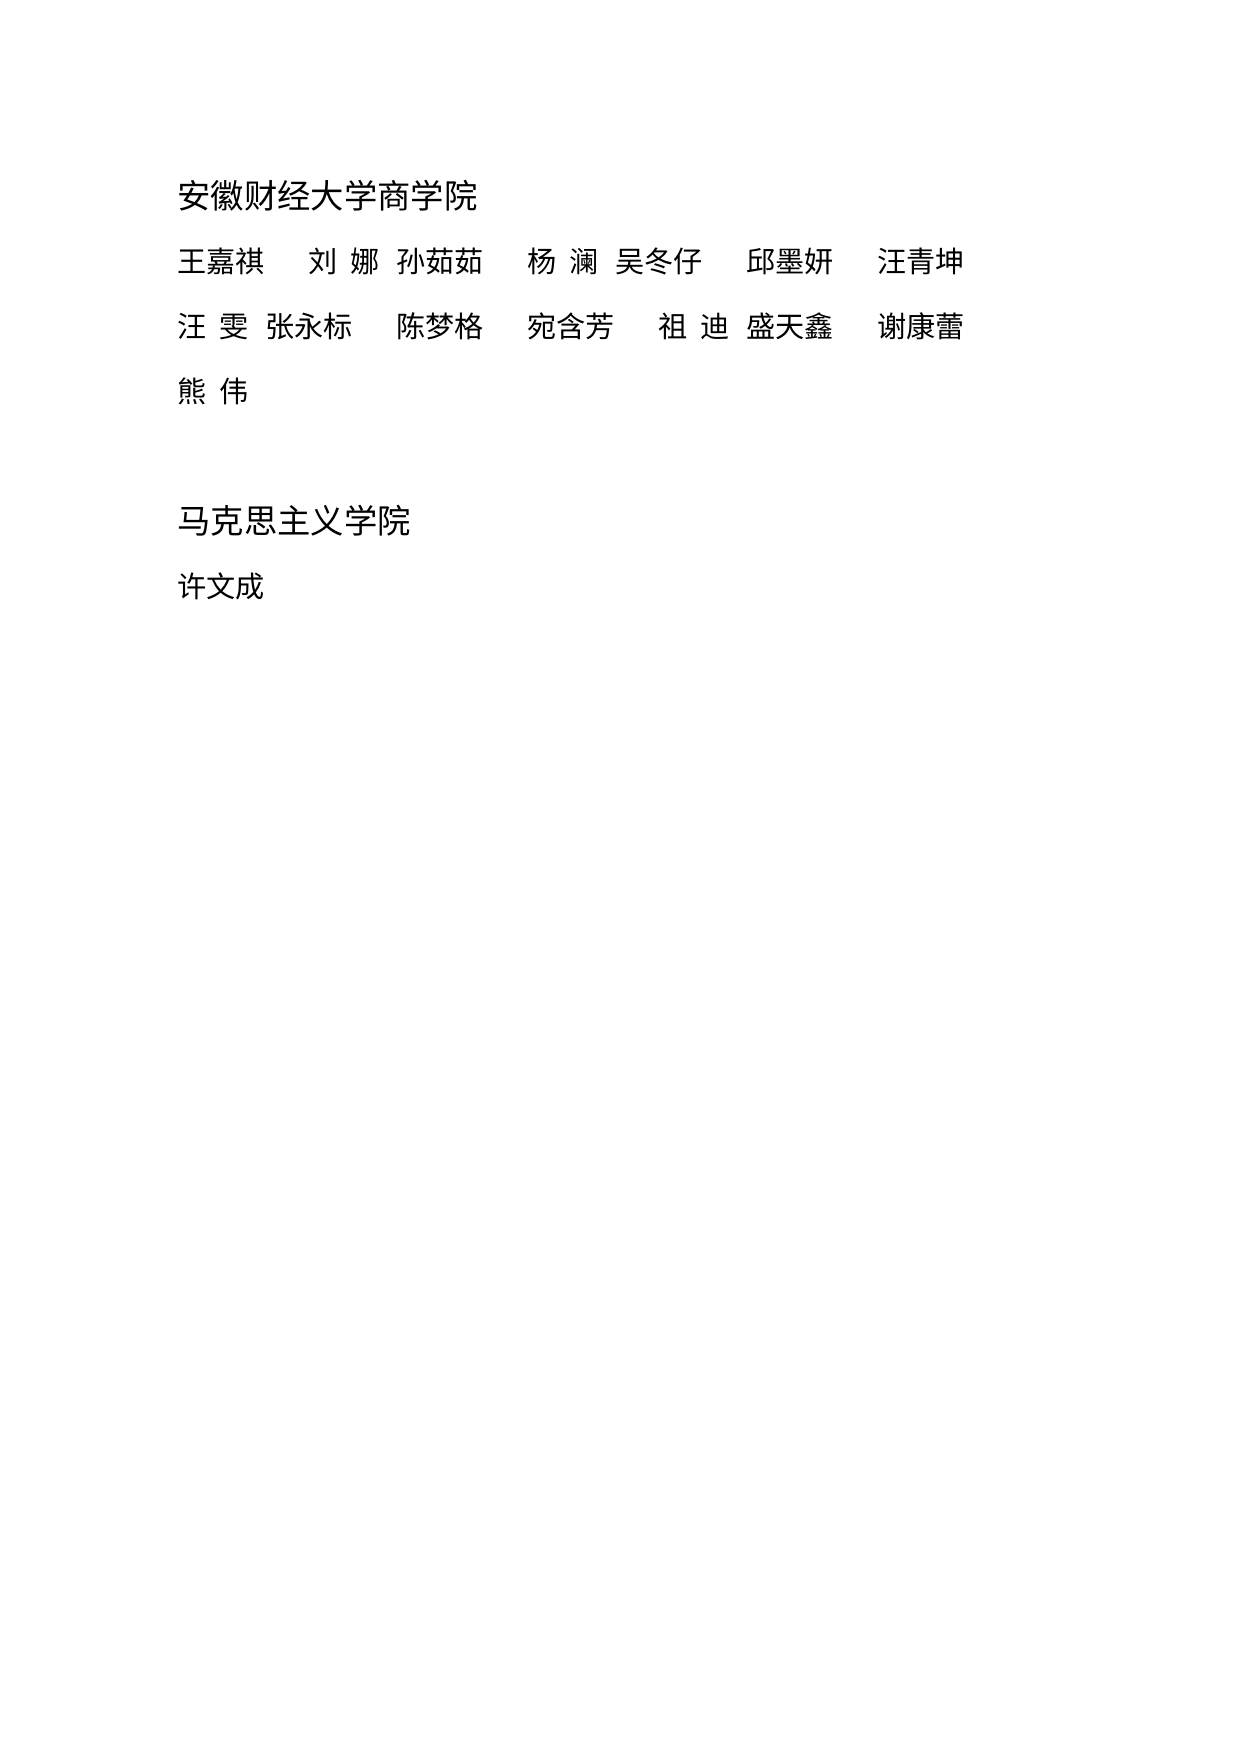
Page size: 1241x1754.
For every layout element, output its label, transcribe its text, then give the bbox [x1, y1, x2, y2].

text 许文成 [177, 552, 1063, 617]
text 熊 伟 [177, 357, 1063, 422]
text 马克思主义学院 [177, 487, 1063, 552]
text 汪 雯 张永标 陈梦格 宛含芳 祖 迪 盛天鑫 谢康蕾 [177, 292, 1063, 357]
text 安徽财经大学商学院 [177, 162, 1063, 227]
text 王嘉祺 刘 娜 孙茹茹 杨 澜 吴冬仔 邱墨妍 汪青坤 [177, 227, 1063, 292]
